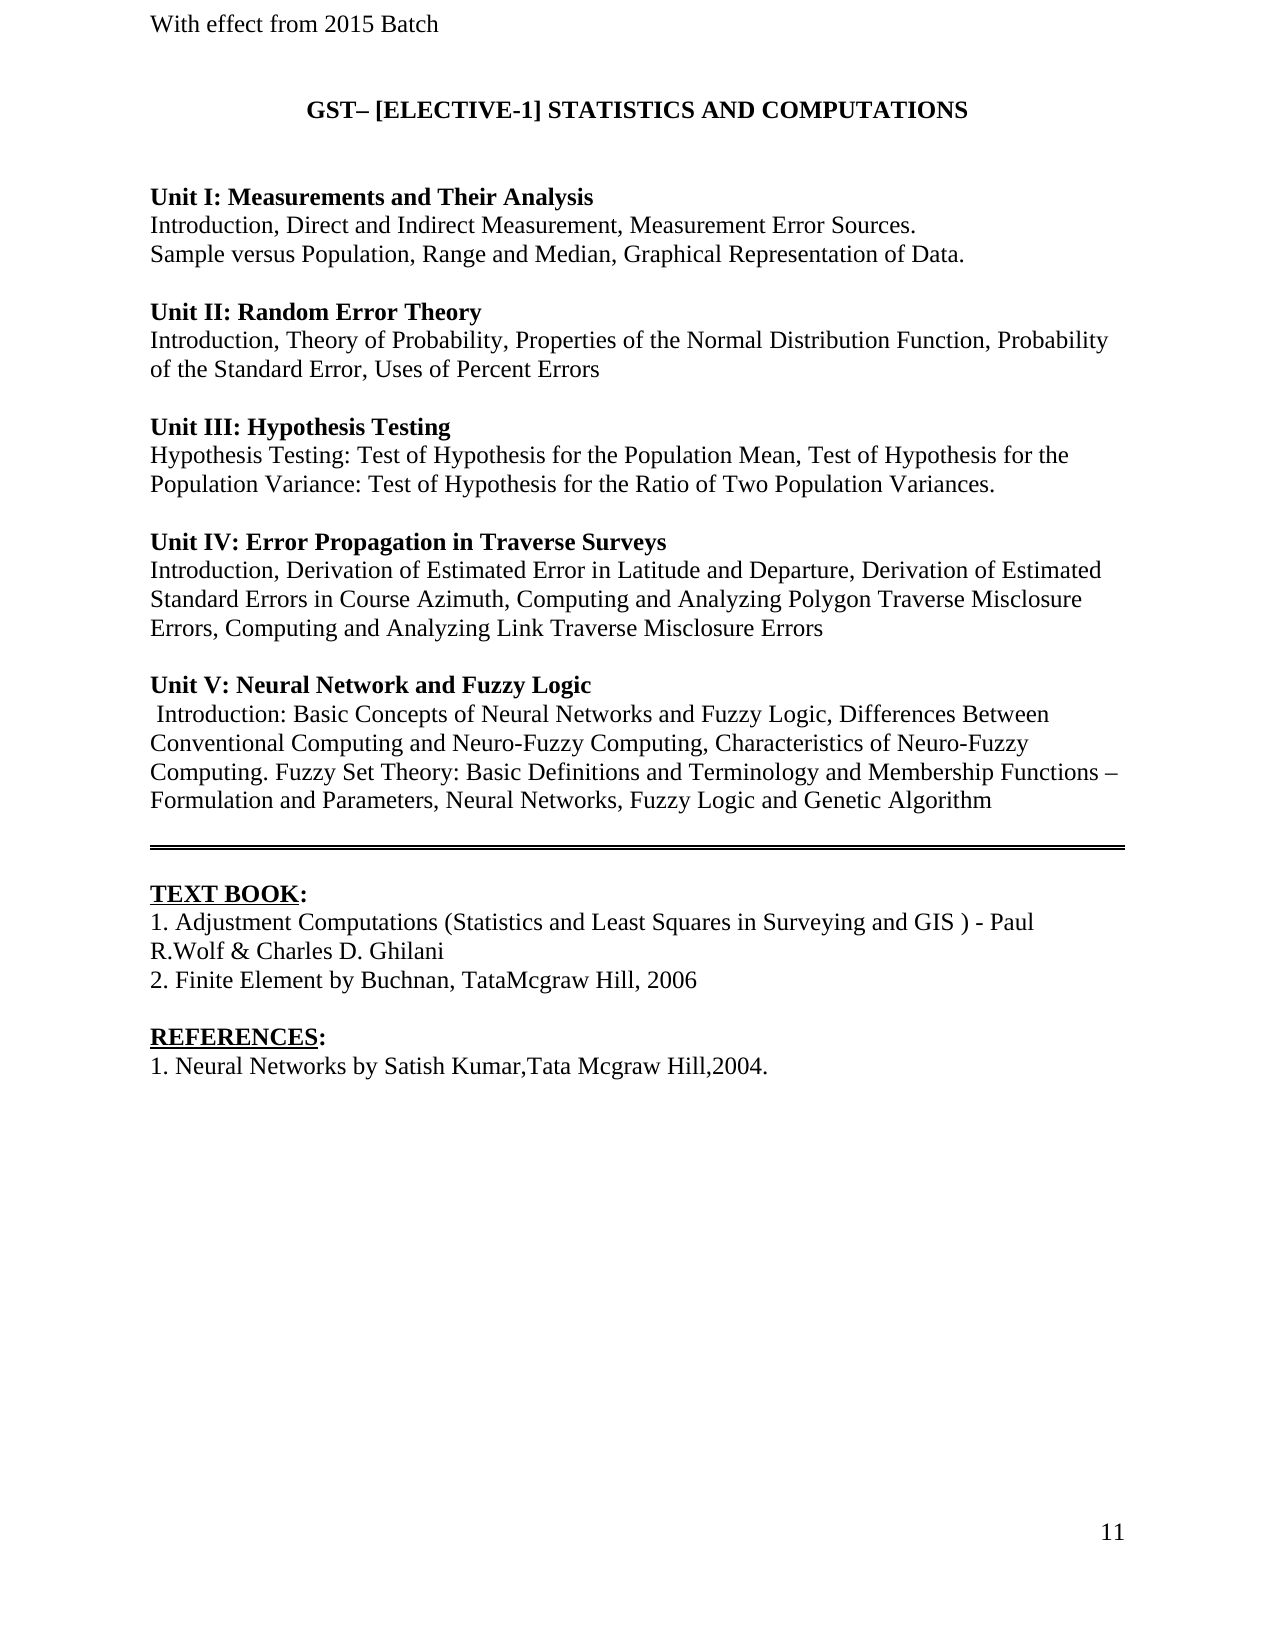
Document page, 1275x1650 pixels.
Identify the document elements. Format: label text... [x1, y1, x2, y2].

text Introduction, Theory of Probability, Properties of the Normal Distribution Function, Probability [150, 326, 1125, 354]
text Introduction, Derivation of Estimated Error in Latitude and Departure, Derivation of Estimated [150, 556, 1125, 584]
text 1. Adjustment Computations (Statistics and Least Squares in Surveying and GIS ) - Paul [150, 907, 1125, 936]
text Unit III: Hypothesis Testing [150, 412, 1125, 441]
text GST– [ELECTIVE-1] STATISTICS AND COMPUTATIONS [150, 96, 1125, 124]
text R.Wolf & Charles D. Ghilani [150, 936, 1125, 965]
text 1. Neural Networks by Satish Kumar,Tata Mcgraw Hill,2004. [150, 1051, 1125, 1080]
text Hypothesis Testing: Test of Hypothesis for the Population Mean, Test of Hypothesis for the Population Variance: Test of Hypothesis for the Ratio of Two Population Variances. [150, 441, 1125, 498]
text TEXT BOOK: [150, 879, 1125, 907]
text Unit IV: Error Propagation in Traverse Surveys [150, 527, 1125, 556]
text Introduction, Direct and Indirect Measurement, Measurement Error Sources. [150, 211, 1125, 239]
text Unit I: Measurements and Their Analysis [150, 182, 1125, 211]
text of the Standard Error, Uses of Percent Errors [150, 354, 1125, 383]
text 2. Finite Element by Buchnan, TataMcgraw Hill, 2006 [150, 965, 1125, 994]
text Unit V: Neural Network and Fuzzy Logic [150, 671, 1125, 699]
text Introduction: Basic Concepts of Neural Networks and Fuzzy Logic, Differences Between Conventional Computing and Neuro-Fuzzy Computing, Characteristics of Neuro-Fuzzy Computing. Fuzzy Set Theory: Basic Definitions and Terminology and Membership Functions – Formulation and Parameters, Neural Networks, Fuzzy Logic and Genetic Algorithm [150, 699, 1125, 814]
text Errors, Computing and Analyzing Link Traverse Misclosure Errors [150, 613, 1125, 642]
text Standard Errors in Course Azimuth, Computing and Analyzing Polygon Traverse Misclosure [150, 584, 1125, 613]
text Sample versus Population, Range and Median, Graphical Representation of Data. [150, 239, 1125, 268]
text Unit II: Random Error Theory [150, 297, 1125, 326]
text REFERENCES: [150, 1022, 1125, 1051]
